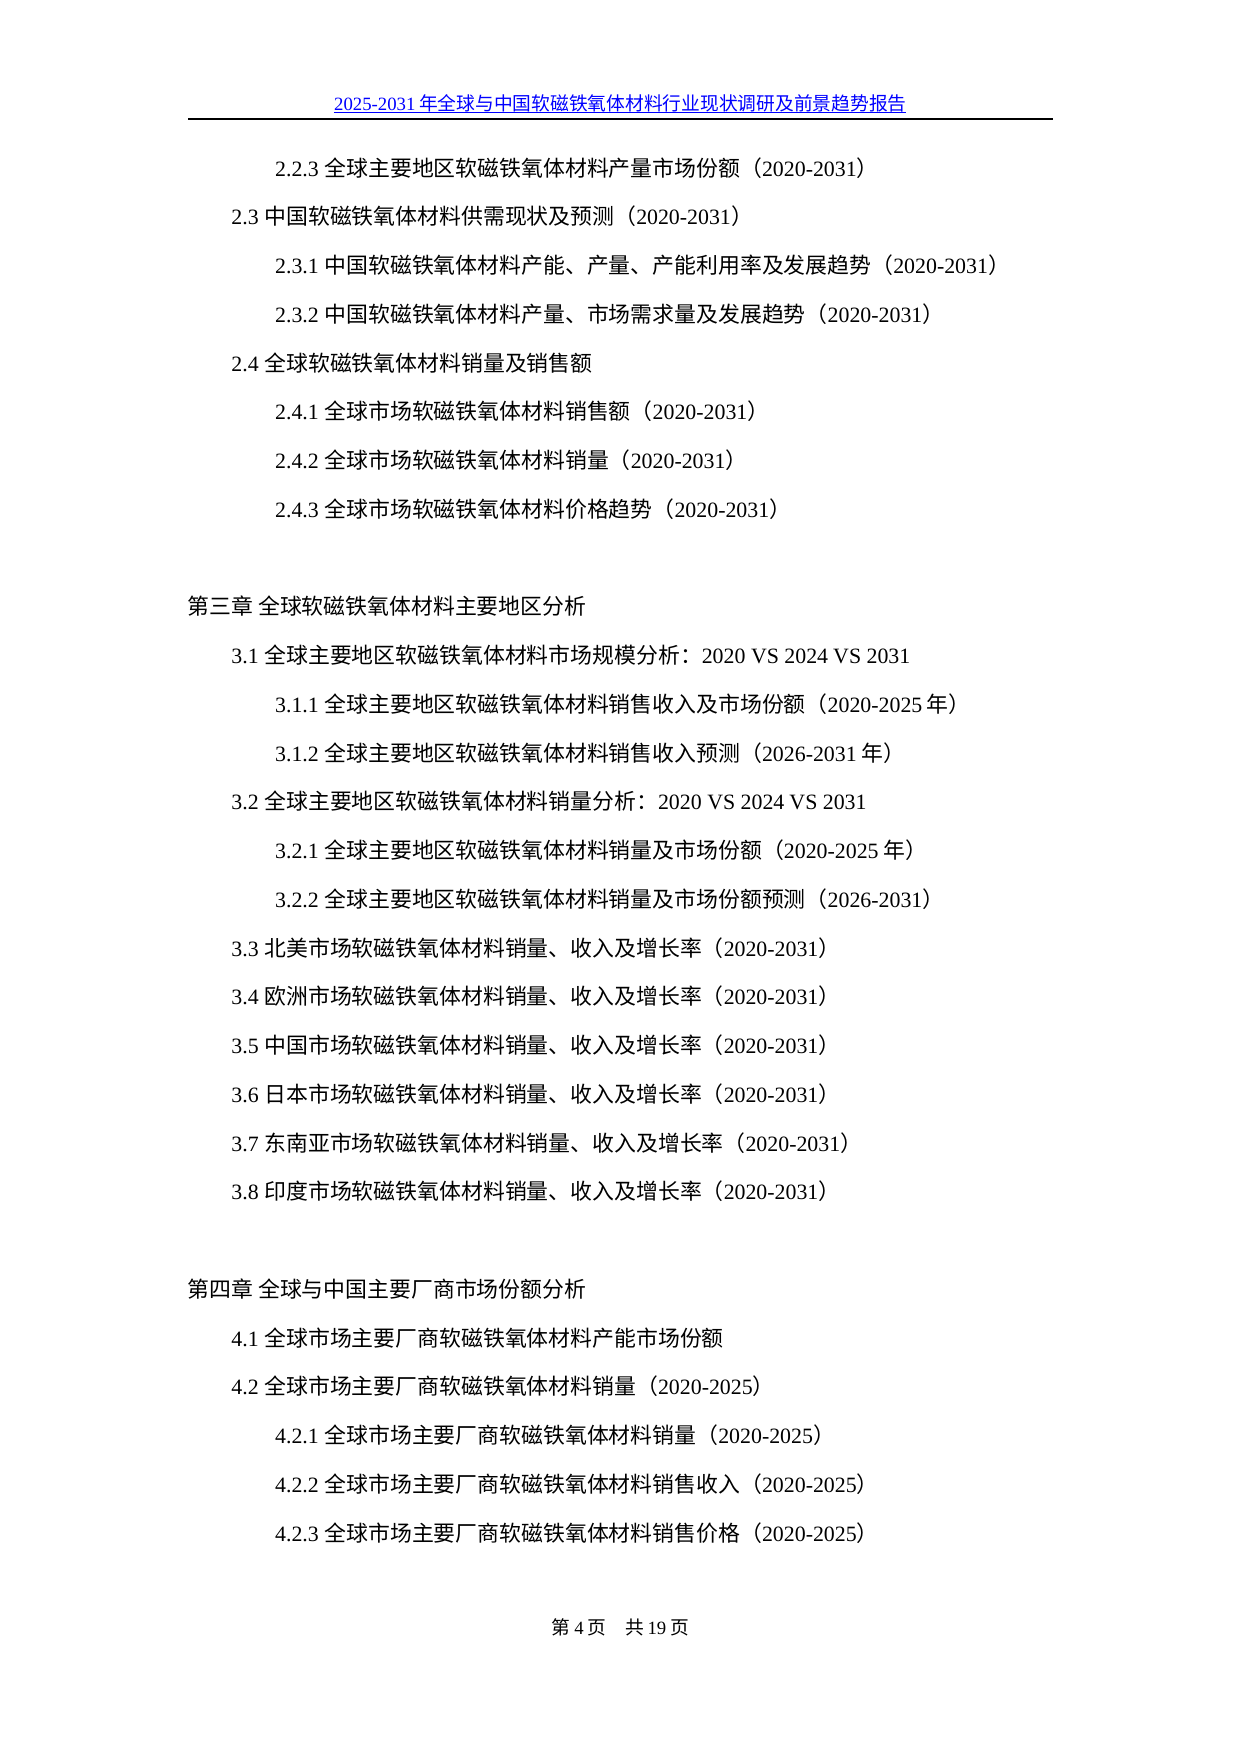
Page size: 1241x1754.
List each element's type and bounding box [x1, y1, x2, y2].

text [187, 150, 1053, 1548]
